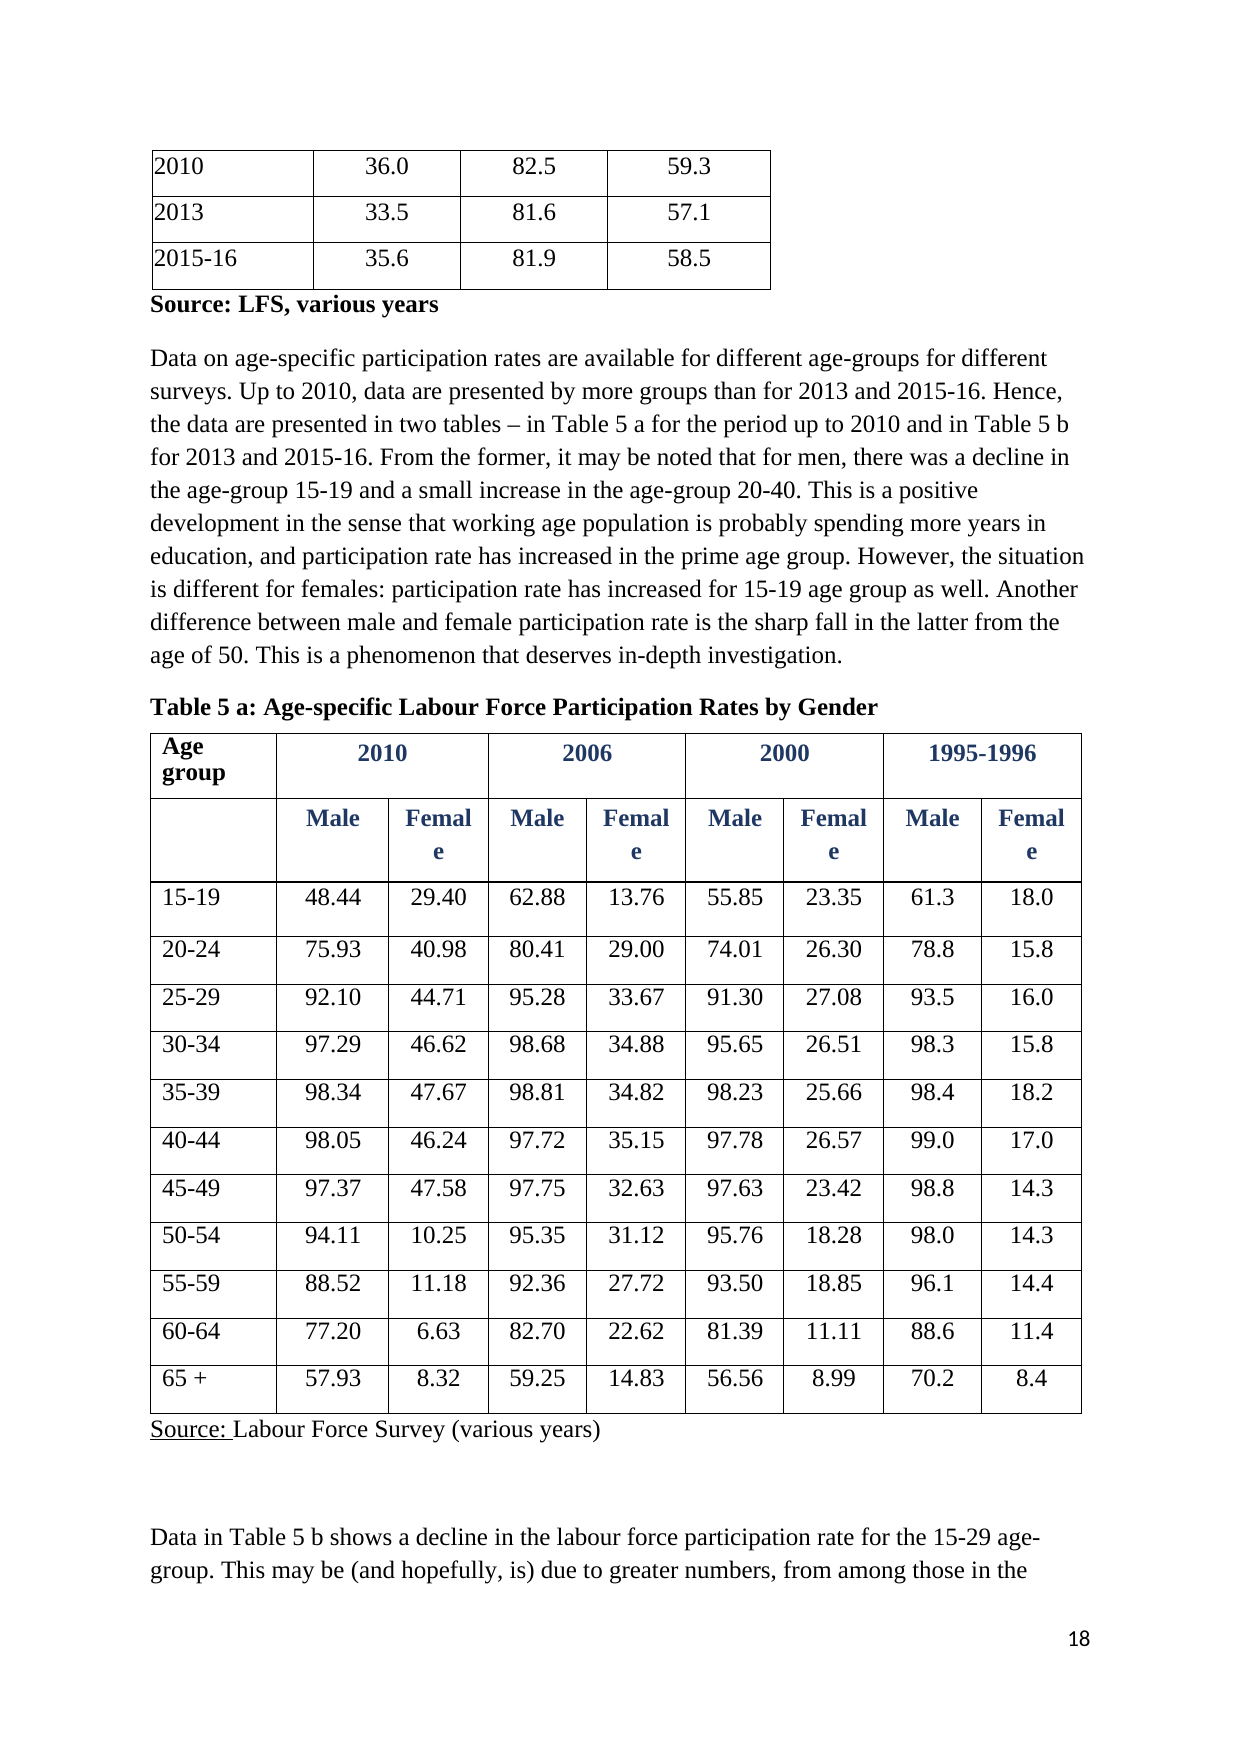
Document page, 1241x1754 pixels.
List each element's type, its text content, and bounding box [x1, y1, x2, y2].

table_cell Male [489, 799, 586, 881]
table_cell 14.3 [982, 1175, 1081, 1222]
table_cell 95.28 [489, 985, 586, 1031]
table_cell 55-59 [151, 1271, 276, 1317]
table_cell 10.25 [389, 1223, 488, 1270]
table_cell 62.88 [489, 883, 586, 936]
table_cell Male [884, 799, 981, 881]
table_cell 33.67 [587, 985, 685, 1031]
table_cell 20-24 [151, 937, 276, 983]
table_cell 96.1 [884, 1271, 981, 1317]
table_cell 40-44 [151, 1128, 276, 1174]
table_cell 48.44 [277, 883, 388, 936]
table_cell 35-39 [151, 1080, 276, 1127]
table_cell 93.5 [884, 985, 981, 1031]
table_cell 15.8 [982, 1032, 1081, 1079]
table_cell 14.83 [587, 1366, 685, 1413]
table_cell 8.99 [784, 1366, 883, 1413]
table_header 2000 [686, 734, 883, 798]
table_cell 98.05 [277, 1128, 388, 1174]
table_cell 97.72 [489, 1128, 586, 1174]
table_cell 11.4 [982, 1319, 1081, 1365]
table_cell 74.01 [686, 937, 783, 983]
table_cell 47.58 [389, 1175, 488, 1222]
table_cell 18.85 [784, 1271, 883, 1317]
table_cell Male [686, 799, 783, 881]
table_cell 97.78 [686, 1128, 783, 1174]
table_cell 91.30 [686, 985, 783, 1031]
table_cell 17.0 [982, 1128, 1081, 1174]
table_cell 99.0 [884, 1128, 981, 1174]
table_cell 2010 [153, 151, 313, 196]
table_cell 94.11 [277, 1223, 388, 1270]
table_cell 50-54 [151, 1223, 276, 1270]
table_cell 8.32 [389, 1366, 488, 1413]
table_cell 46.62 [389, 1032, 488, 1079]
table_cell 60-64 [151, 1319, 276, 1365]
table_cell 15-19 [151, 883, 276, 936]
table_cell Female [982, 799, 1081, 881]
table_cell 81.9 [461, 243, 607, 288]
table_cell 82.70 [489, 1319, 586, 1365]
table_cell 27.08 [784, 985, 883, 1031]
table_cell 97.63 [686, 1175, 783, 1222]
table_cell 31.12 [587, 1223, 685, 1270]
table_cell 29.00 [587, 937, 685, 983]
table_cell 22.62 [587, 1319, 685, 1365]
table_cell 59.25 [489, 1366, 586, 1413]
table_cell 80.41 [489, 937, 586, 983]
table_cell 82.5 [461, 151, 607, 196]
table_cell 30-34 [151, 1032, 276, 1079]
table_cell 40.98 [389, 937, 488, 983]
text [150, 1522, 1090, 1583]
table_cell 98.0 [884, 1223, 981, 1270]
table_cell 98.4 [884, 1080, 981, 1127]
table_cell 11.18 [389, 1271, 488, 1317]
table_cell 46.24 [389, 1128, 488, 1174]
table_cell 34.82 [587, 1080, 685, 1127]
table_cell 98.23 [686, 1080, 783, 1127]
table_cell 6.63 [389, 1319, 488, 1365]
table_cell 32.63 [587, 1175, 685, 1222]
text Table 5 a: Age-specific Labour Force Participation Rates by Gender [150, 694, 1090, 720]
table_cell 23.42 [784, 1175, 883, 1222]
table_cell Female [784, 799, 883, 881]
table_cell 36.0 [314, 151, 460, 196]
table_cell 2015-16 [153, 243, 313, 288]
table_cell 58.5 [608, 243, 770, 288]
table_cell 13.76 [587, 883, 685, 936]
table_cell Female [587, 799, 685, 881]
table_cell 95.76 [686, 1223, 783, 1270]
table_cell 45-49 [151, 1175, 276, 1222]
table_cell 92.36 [489, 1271, 586, 1317]
text Source: Labour Force Survey (various years) [150, 1414, 1090, 1443]
table_header 2006 [489, 734, 685, 798]
table_cell 70.2 [884, 1366, 981, 1413]
table_header 1995-1996 [884, 734, 1081, 798]
table_cell 27.72 [587, 1271, 685, 1317]
table_cell 23.35 [784, 883, 883, 936]
table_cell Female [389, 799, 488, 881]
table_cell 26.57 [784, 1128, 883, 1174]
table_cell 77.20 [277, 1319, 388, 1365]
table_cell 97.37 [277, 1175, 388, 1222]
table_cell 8.4 [982, 1366, 1081, 1413]
table_cell 44.71 [389, 985, 488, 1031]
table_cell 98.3 [884, 1032, 981, 1079]
table_header Age group [151, 734, 276, 798]
table_cell 75.93 [277, 937, 388, 983]
table_cell 29.40 [389, 883, 488, 936]
table_cell 93.50 [686, 1271, 783, 1317]
table_cell 81.6 [461, 197, 607, 242]
table_cell 65 + [151, 1366, 276, 1413]
table_cell 97.29 [277, 1032, 388, 1079]
table_cell 34.88 [587, 1032, 685, 1079]
table_cell 95.35 [489, 1223, 586, 1270]
table_cell 61.3 [884, 883, 981, 936]
table_cell 2013 [153, 197, 313, 242]
table_cell 14.3 [982, 1223, 1081, 1270]
table_cell 18.0 [982, 883, 1081, 936]
table_cell 26.30 [784, 937, 883, 983]
table_cell 25.66 [784, 1080, 883, 1127]
table_cell 26.51 [784, 1032, 883, 1079]
table_cell 78.8 [884, 937, 981, 983]
table_cell 35.15 [587, 1128, 685, 1174]
text Data on age-specific participation rates are available for different age-groups for different surveys. Up to 2010, data are presented by more groups than for 2013 and 2015-16. Hence, the data are presented in two tables – in Table 5 a for the period up to 2010 and in Table 5 b for 2013 and 2015-16. From the former, it may be noted that for men, there was a decline in the age-group 15-19 and a small increase in the age-group 20-40. This is a positive development in the sense that working age population is probably spending more years in education, and participation rate has increased in the prime age group. However, the situation is different for females: participation rate has increased for 15-19 age group as well. Another difference between male and female participation rate is the sharp fall in the latter from the age of 50. This is a phenomenon that deserves in-depth investigation. [150, 343, 1090, 669]
table_cell 35.6 [314, 243, 460, 288]
table_cell Male [277, 799, 388, 881]
table_cell 11.11 [784, 1319, 883, 1365]
table_cell [151, 799, 276, 881]
table_cell 88.52 [277, 1271, 388, 1317]
table_header 2010 [277, 734, 488, 798]
table_cell 33.5 [314, 197, 460, 242]
table_cell 56.56 [686, 1366, 783, 1413]
table_cell 98.68 [489, 1032, 586, 1079]
table_cell 95.65 [686, 1032, 783, 1079]
table_cell 57.93 [277, 1366, 388, 1413]
table_cell 88.6 [884, 1319, 981, 1365]
table_cell 16.0 [982, 985, 1081, 1031]
table_cell 15.8 [982, 937, 1081, 983]
table_cell 47.67 [389, 1080, 488, 1127]
table_cell 59.3 [608, 151, 770, 196]
table_cell 14.4 [982, 1271, 1081, 1317]
table_cell 98.34 [277, 1080, 388, 1127]
table_cell 81.39 [686, 1319, 783, 1365]
table_cell 92.10 [277, 985, 388, 1031]
table_cell 25-29 [151, 985, 276, 1031]
text Source: LFS, various years [150, 289, 1090, 318]
table_cell 18.2 [982, 1080, 1081, 1127]
table_cell 55.85 [686, 883, 783, 936]
table_cell 98.81 [489, 1080, 586, 1127]
table_cell 18.28 [784, 1223, 883, 1270]
table_cell 98.8 [884, 1175, 981, 1222]
table_cell 97.75 [489, 1175, 586, 1222]
table_cell 57.1 [608, 197, 770, 242]
